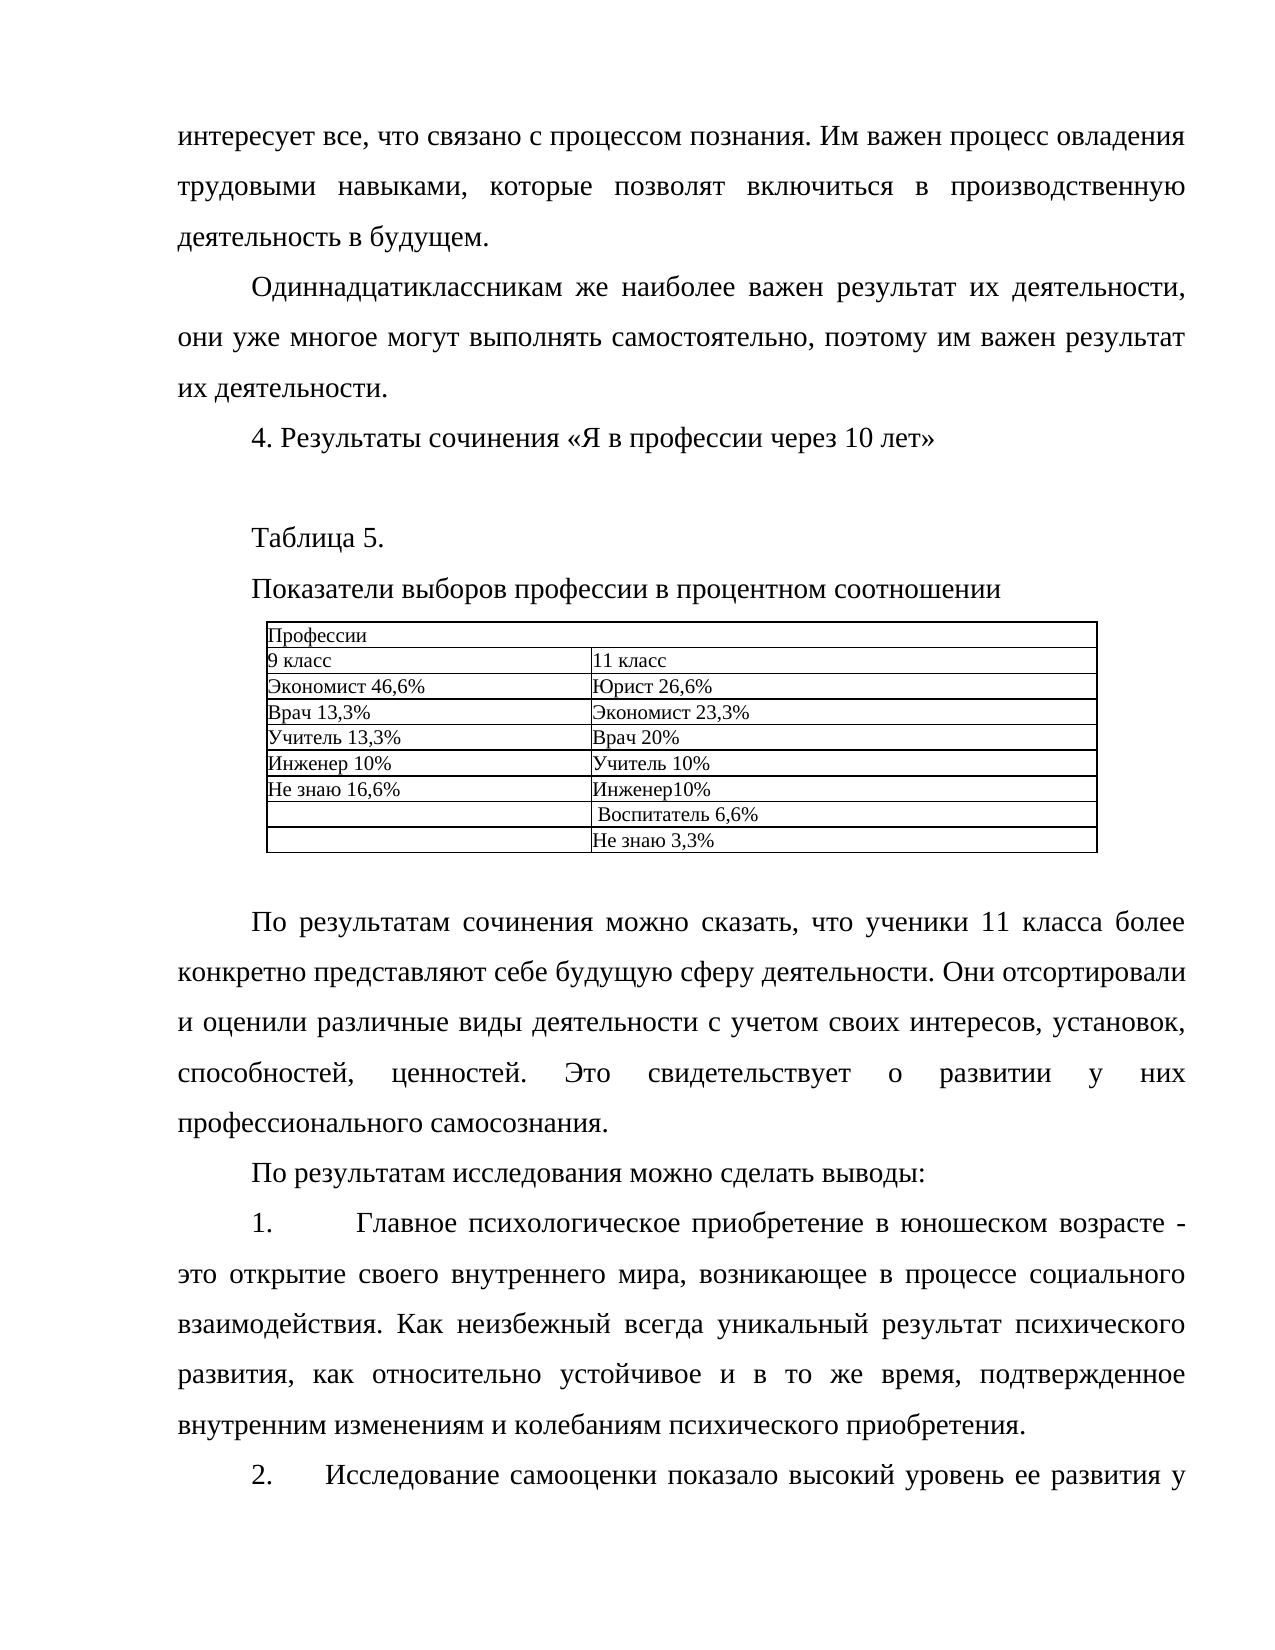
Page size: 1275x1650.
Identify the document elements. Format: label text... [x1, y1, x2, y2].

table_cell Юрист 26,6% [592, 674, 1096, 698]
text Одиннадцатиклассникам же наиболее важен результат их деятельности, они уже многое могут выполнять самостоятельно, поэтому им важен результат их деятельности. [177, 269, 1186, 403]
table_cell Учитель 10% [592, 751, 1096, 775]
table_cell Врач 20% [592, 725, 1096, 749]
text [177, 118, 1186, 252]
table_cell Инженер 10% [268, 751, 591, 775]
text 1. Главное психологическое приобретение в юношеском возрасте - это открытие своего внутреннего мира, возникающее в процессе социального взаимодействия. Как неизбежный всегда уникальный результат психического развития, как относительно устойчивое и в то же время, подтвержденное внутренним изменениям и колебаниям психического приобретения. [177, 1206, 1186, 1440]
table_cell Экономист 23,3% [592, 700, 1096, 724]
table_cell Учитель 13,3% [268, 725, 591, 749]
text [177, 1457, 1186, 1491]
table_cell 11 класс [592, 648, 1096, 672]
table_header Профессии [268, 623, 1096, 647]
table_cell 9 класс [268, 648, 591, 672]
table_cell Не знаю 16,6% [268, 777, 591, 801]
text По результатам исследования можно сделать выводы: [177, 1155, 1186, 1189]
text По результатам сочинения можно сказать, что ученики 11 класса более конкретно представляют себе будущую сферу деятельности. Они отсортировали и оценили различные виды деятельности с учетом своих интересов, установок, способностей, ценностей. Это свидетельствует о развитии у них профессионального самосознания. [177, 904, 1186, 1138]
table_cell Не знаю 3,3% [592, 828, 1096, 852]
table_cell Инженер10% [592, 777, 1096, 801]
text 4. Результаты сочинения «Я в профессии через 10 лет» [177, 420, 1186, 453]
table_cell [268, 828, 591, 852]
table_cell Врач 13,3% [268, 700, 591, 724]
table_cell [268, 802, 591, 826]
text Таблица 5. [177, 521, 1186, 554]
text Показатели выборов профессии в процентном соотношении [177, 571, 1186, 604]
table_cell Экономист 46,6% [268, 674, 591, 698]
table_cell Воспитатель 6,6% [592, 802, 1096, 826]
